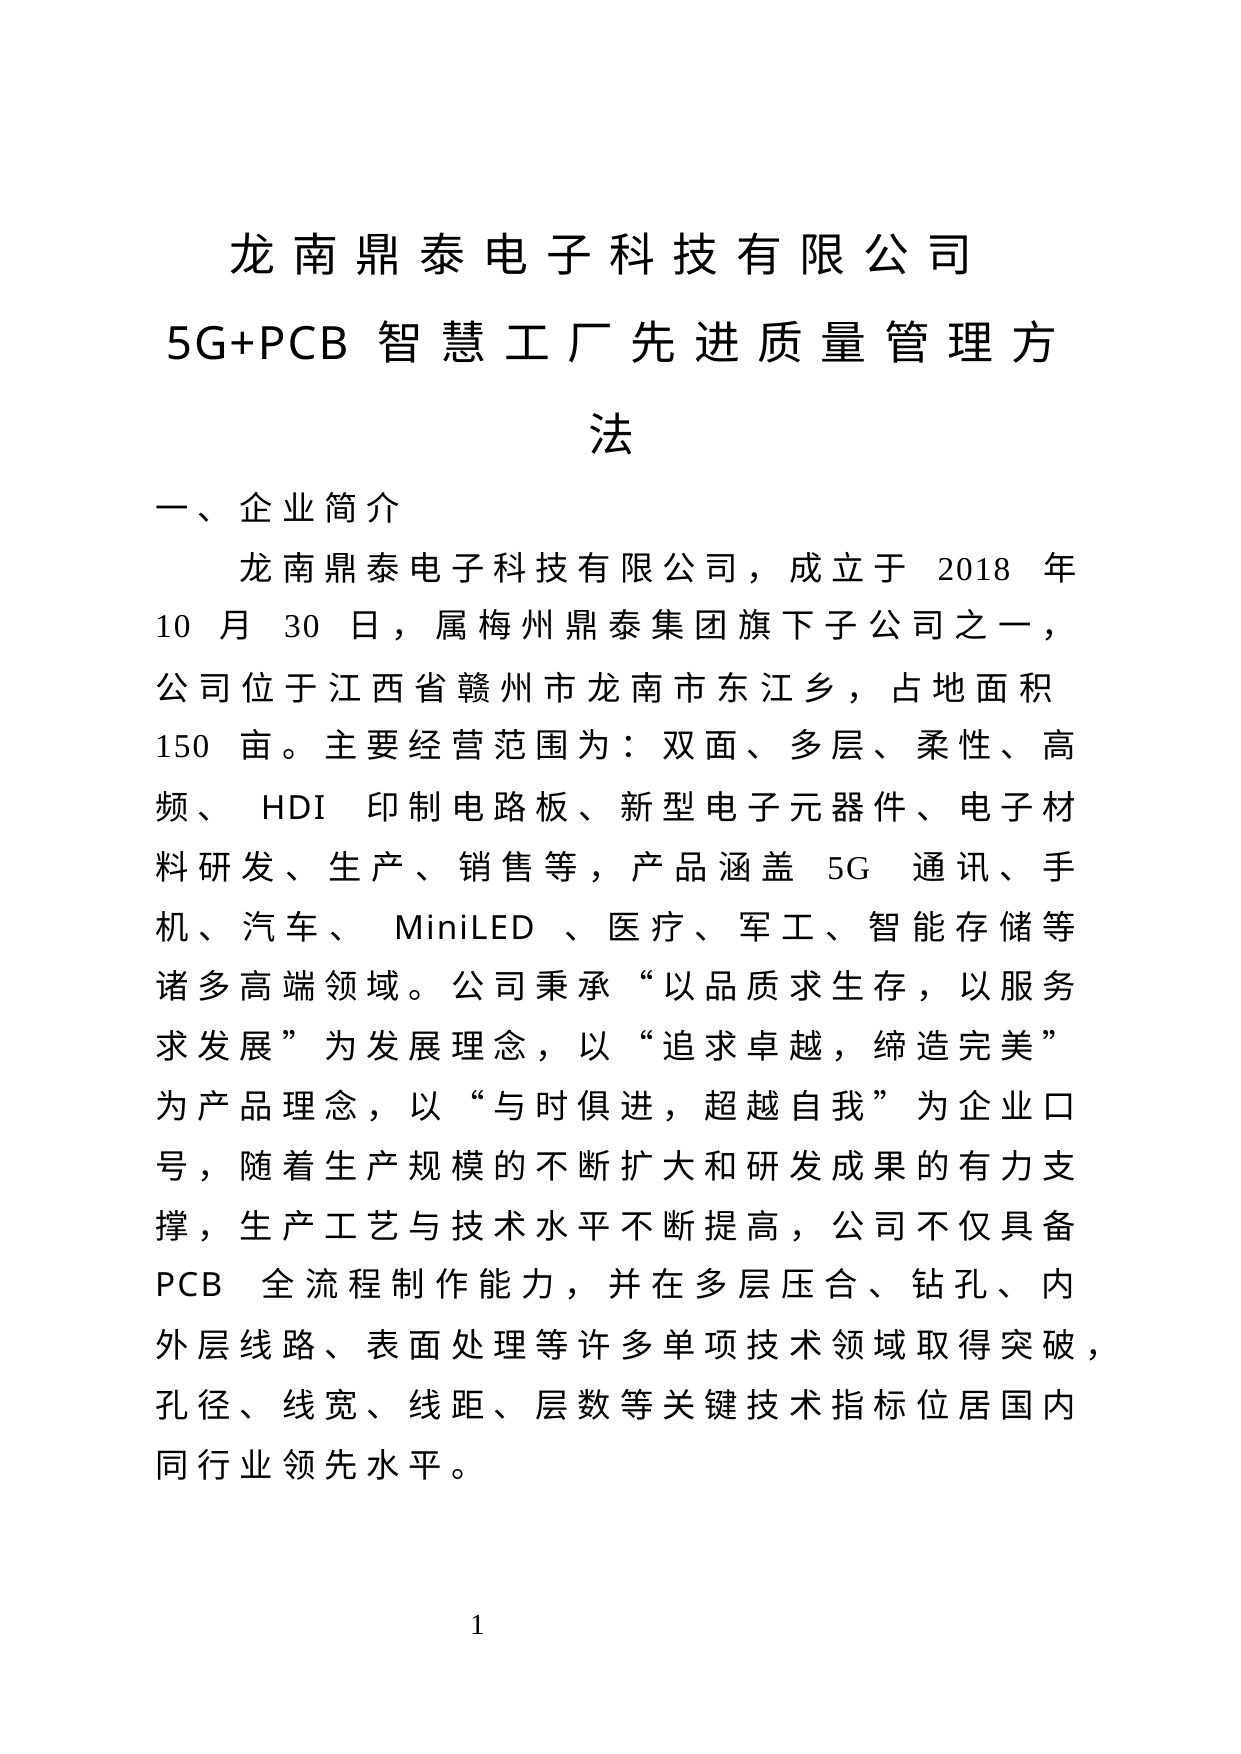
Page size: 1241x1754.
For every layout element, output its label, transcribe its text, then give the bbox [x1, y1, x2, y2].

text 龙南鼎泰电子科技有限公司，成立于2018年10月30日，属梅州鼎泰集团旗下子公司之一，公司位于江西省赣州市龙南市东江乡，占地面积150亩。主要经营范围为：双面、多层、柔性、高频、HDI印制电路板、新型电子元器件、电子材料研发、生产、销售等，产品涵盖5G通讯、手机、汽车、MiniLED、医疗、军工、智能存储等诸多高端领域。公司秉承“以品质求生存，以服务求发展”为发展理念，以“追求卓越，缔造完美”为产品理念，以“与时俱进，超越自我”为企业口号，随着生产规模的不断扩大和研发成果的有力支撑，生产工艺与技术水平不断提高，公司不仅具备PCB全流程制作能力，并在多层压合、钻孔、内外层线路、表面处理等许多单项技术领域取得突破，孔径、线宽、线距、层数等关键技术指标位居国内同行业领先水平。 [155, 536, 1085, 1493]
text 龙南鼎泰电子科技有限公司5G+PCB智慧工厂先进质量管理方法 [155, 207, 1085, 476]
text 一、企业简介 [155, 476, 1085, 536]
